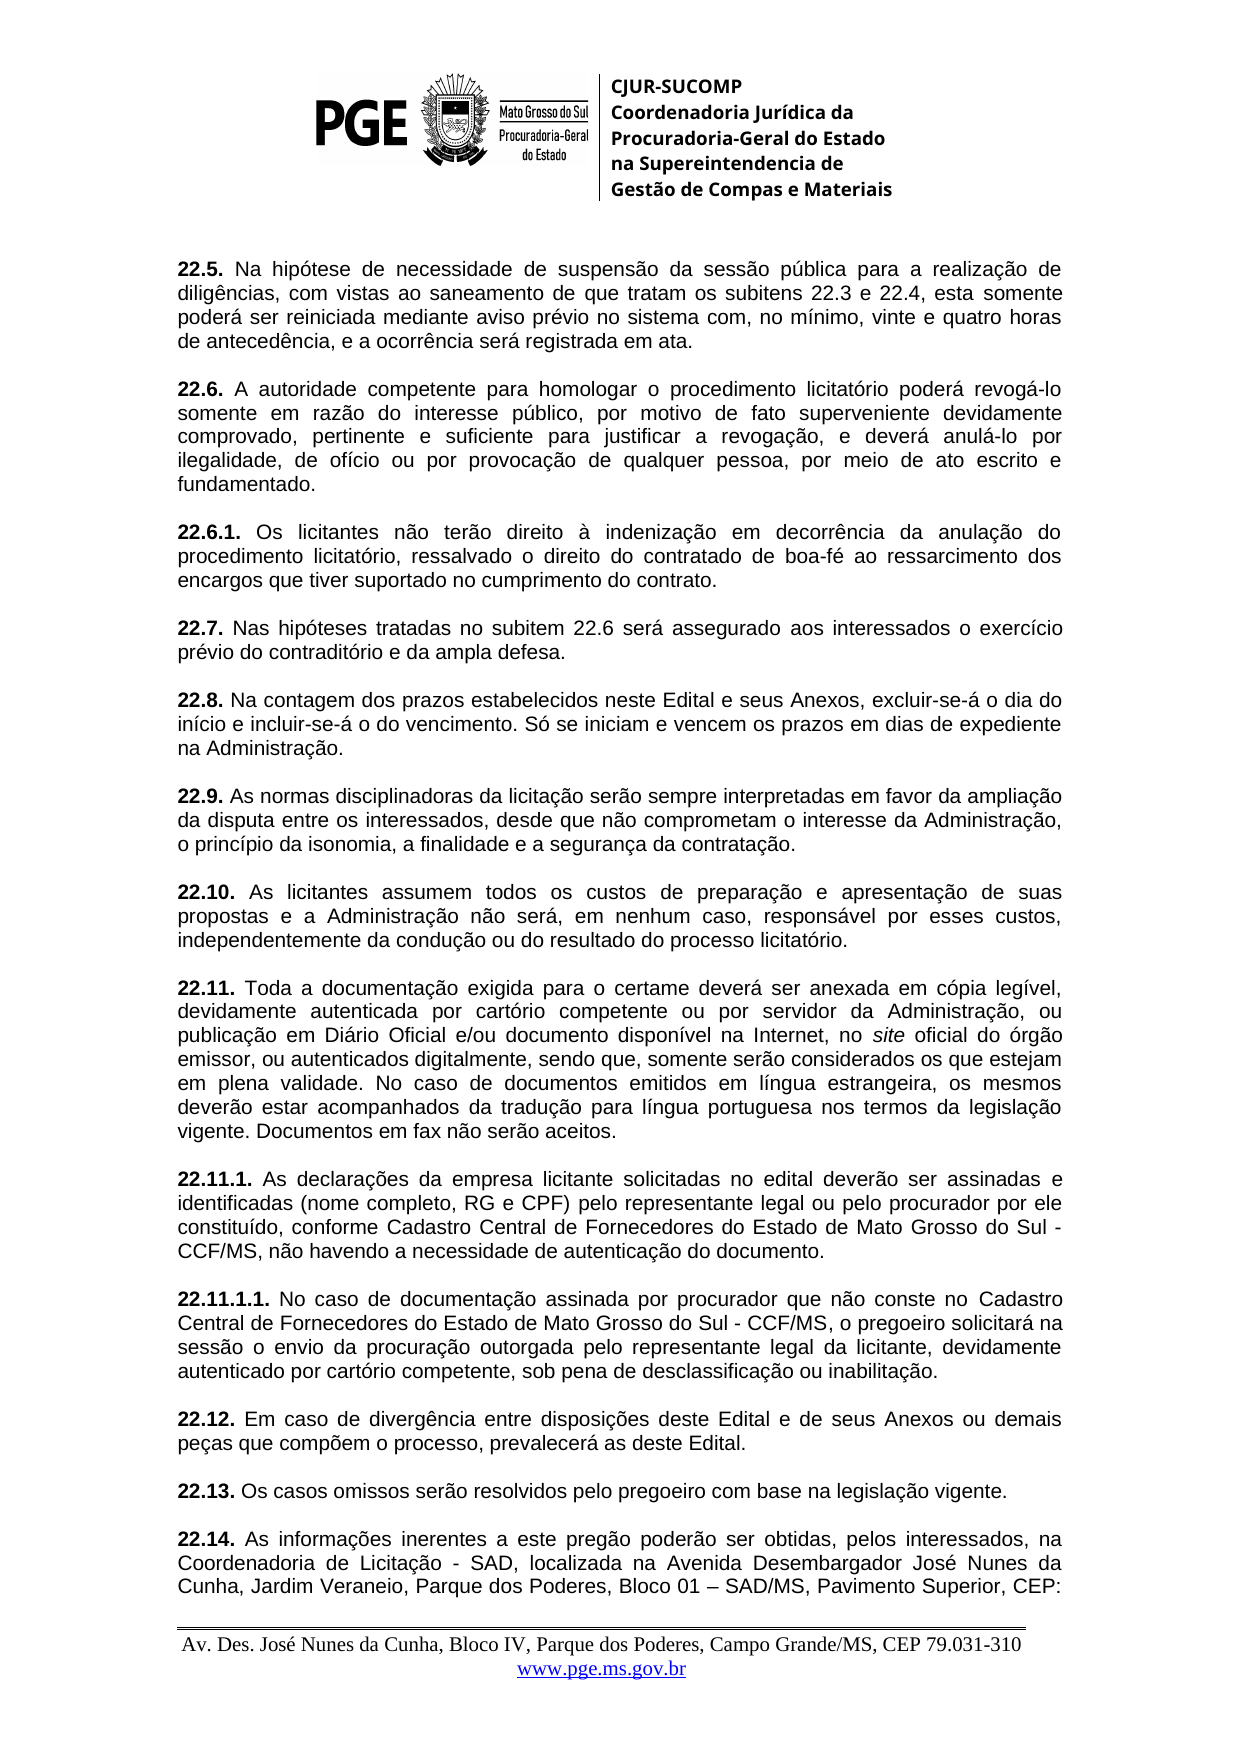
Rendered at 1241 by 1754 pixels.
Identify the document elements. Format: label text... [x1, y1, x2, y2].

picture [316, 73, 589, 166]
text 22.9. As normas disciplinadoras da licitação serão sempre interpretadas em favor da ampliação da disputa entre os interessados, desde que não comprometam o interesse da Administração, o princípio da isonomia, a finalidade e a segurança da contratação. [177, 784, 1063, 856]
text 22.11.1.1. No caso de documentação assinada por procurador que não conste no Cadastro Central de Fornecedores do Estado de Mato Grosso do Sul - CCF/MS, o pregoeiro solicitará na sessão o envio da procuração outorgada pelo representante legal da licitante, devidamente autenticado por cartório competente, sob pena de desclassificação ou inabilitação. [177, 1287, 1063, 1383]
text 22.7. Nas hipóteses tratadas no subitem 22.6 será assegurado aos interessados o exercício prévio do contraditório e da ampla defesa. [177, 616, 1063, 664]
text 22.5. Na hipótese de necessidade de suspensão da sessão pública para a realização de diligências, com vistas ao saneamento de que tratam os subitens 22.3 e 22.4, esta somente poderá ser reiniciada mediante aviso prévio no sistema com, no mínimo, vinte e quatro horas de antecedência, e a ocorrência será registrada em ata. [177, 257, 1063, 352]
text 22.6.1. Os licitantes não terão direito à indenização em decorrência da anulação do procedimento licitatório, ressalvado o direito do contratado de boa-fé ao ressarcimento dos encargos que tiver suportado no cumprimento do contrato. [177, 520, 1063, 592]
text 22.13. Os casos omissos serão resolvidos pelo pregoeiro com base na legislação vigente. [177, 1478, 1063, 1502]
text 22.11. Toda a documentação exigida para o certame deverá ser anexada em cópia legível, devidamente autenticada por cartório competente ou por servidor da Administração, ou publicação em Diário Oficial e/ou documento disponível na Internet, no site oficial do órgão emissor, ou autenticados digitalmente, sendo que, somente serão considerados os que estejam em plena validade. No caso de documentos emitidos em língua estrangeira, os mesmos deverão estar acompanhados da tradução para língua portuguesa nos termos da legislação vigente. Documentos em fax não serão aceitos. [177, 975, 1063, 1143]
text 22.12. Em caso de divergência entre disposições deste Edital e de seus Anexos ou demais peças que compõem o processo, prevalecerá as deste Edital. [177, 1407, 1063, 1454]
text 22.6. A autoridade competente para homologar o procedimento licitatório poderá revogá-lo somente em razão do interesse público, por motivo de fato superveniente devidamente comprovado, pertinente e suficiente para justificar a revogação, e deverá anulá-lo por ilegalidade, de ofício ou por provocação de qualquer pessoa, por meio de ato escrito e fundamentado. [177, 376, 1063, 496]
text 22.11.1. As declarações da empresa licitante solicitadas no edital deverão ser assinadas e identificadas (nome completo, RG e CPF) pelo representante legal ou pelo procurador por ele constituído, conforme Cadastro Central de Fornecedores do Estado de Mato Grosso do Sul - CCF/MS, não havendo a necessidade de autenticação do documento. [177, 1167, 1063, 1263]
text 22.8. Na contagem dos prazos estabelecidos neste Edital e seus Anexos, excluir-se-á o dia do início e incluir-se-á o do vencimento. Só se iniciam e vencem os prazos em dias de expediente na Administração. [177, 688, 1063, 760]
text 22.10. As licitantes assumem todos os custos de preparação e apresentação de suas propostas e a Administração não será, em nenhum caso, responsável por esses custos, independentemente da condução ou do resultado do processo licitatório. [177, 879, 1063, 951]
